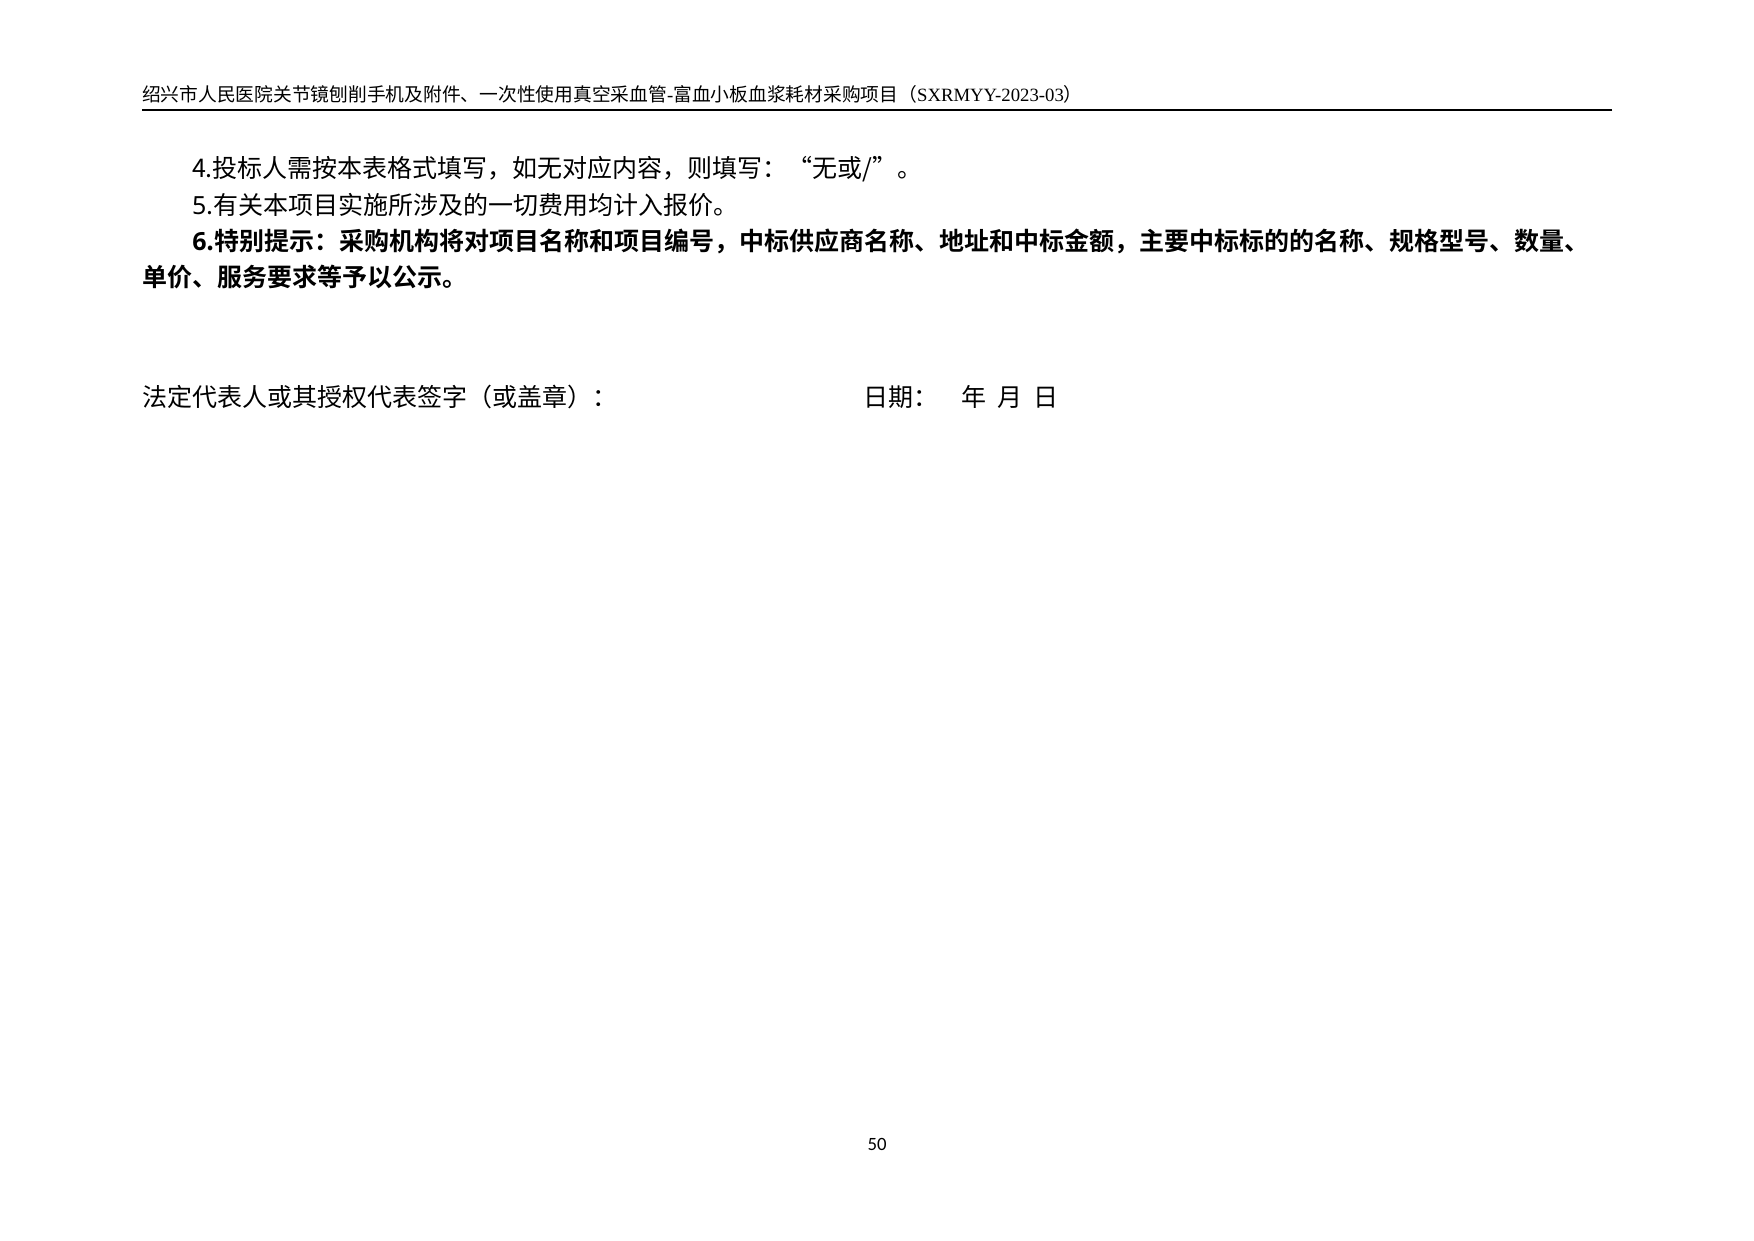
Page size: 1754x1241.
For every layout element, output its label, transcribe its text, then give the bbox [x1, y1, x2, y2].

text 6.特别提示：采购机构将对项目名称和项目编号，中标供应商名称、地址和中标金额，主要中标标的的名称、规格型号、数量、单价、服务要求等予以公示。 [142, 221, 1612, 294]
text 4.投标人需按本表格式填写，如无对应内容，则填写：“无或/”。 [142, 149, 1612, 185]
text 5.有关本项目实施所涉及的一切费用均计入报价。 [142, 185, 1612, 221]
text 法定代表人或其授权代表签字（或盖章）： 日期： 年 月 日 [142, 378, 1612, 414]
